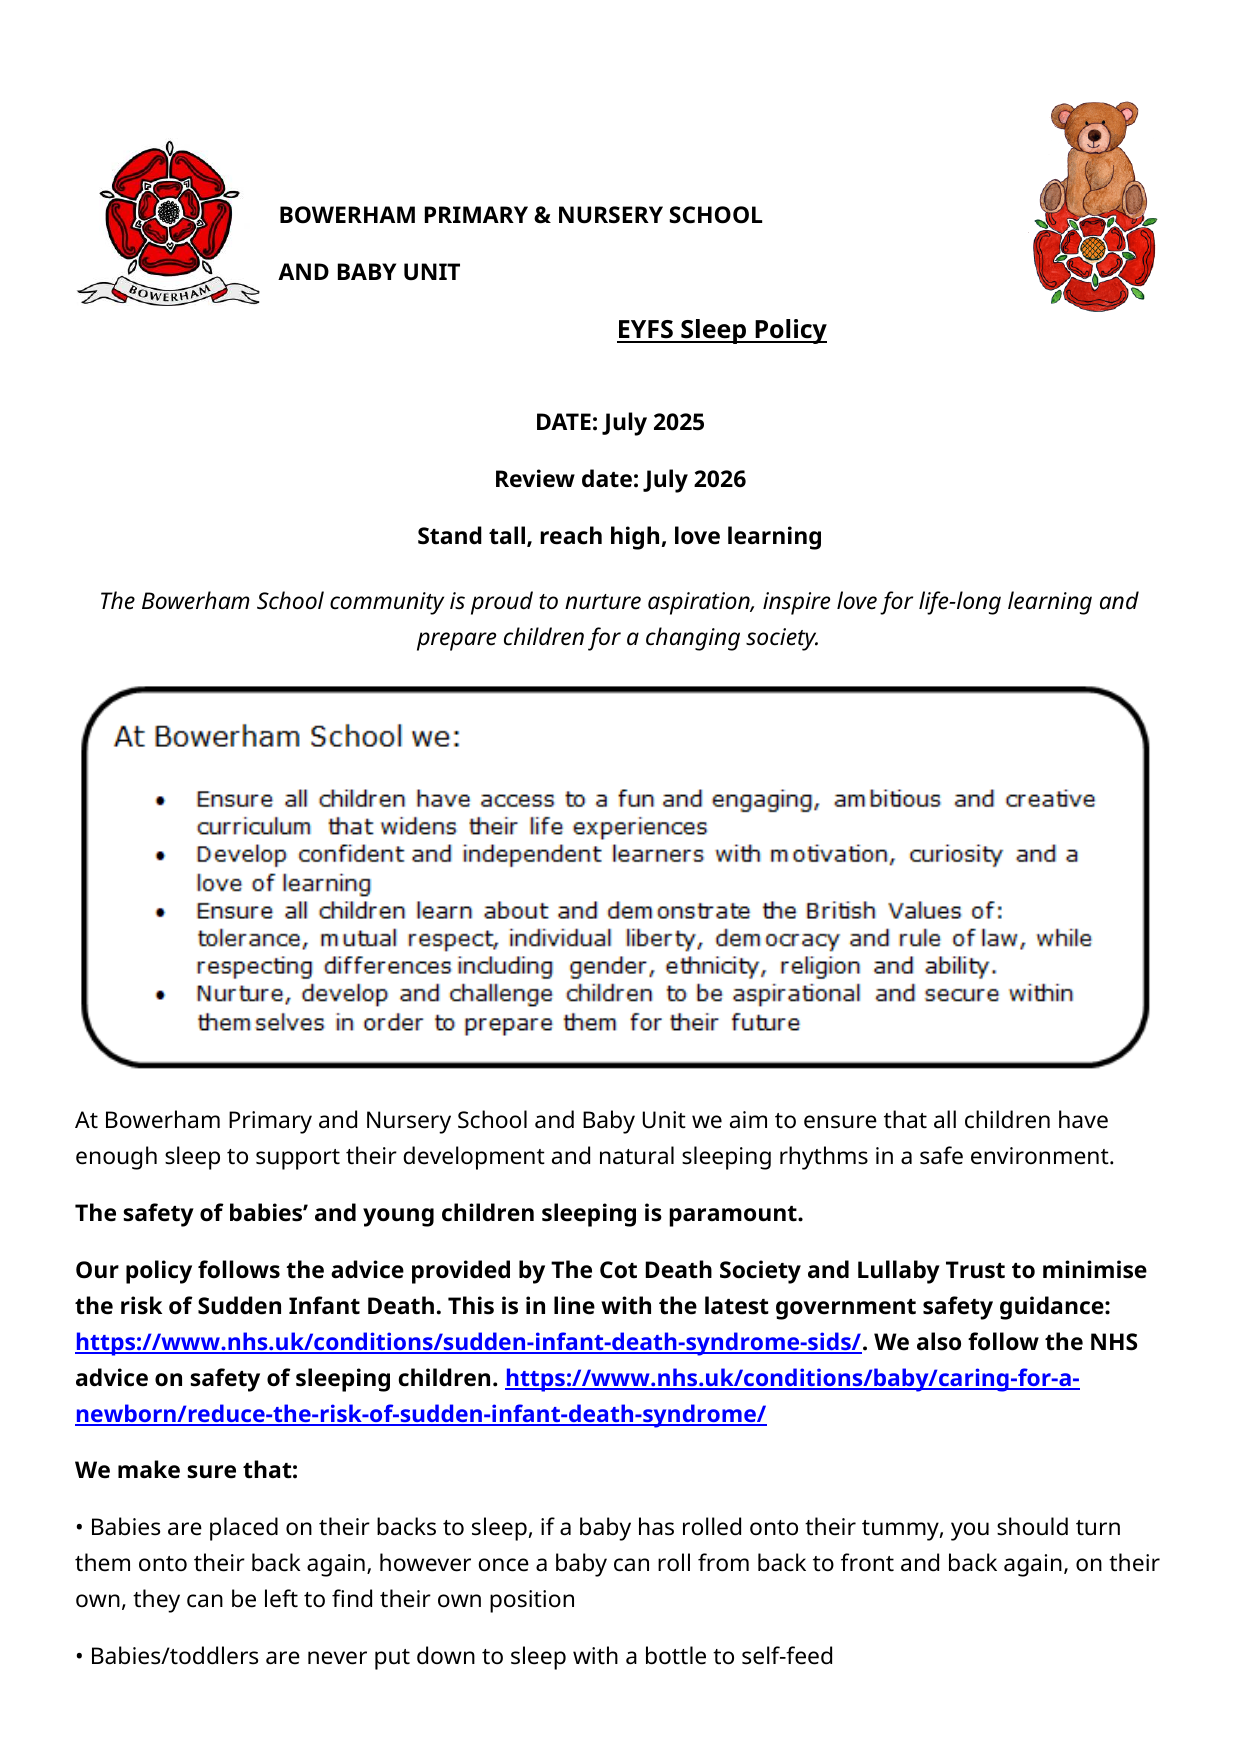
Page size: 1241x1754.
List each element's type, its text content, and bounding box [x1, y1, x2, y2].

picture [1027, 93, 1166, 319]
text We make sure that: [75, 1454, 1165, 1486]
text At Bowerham Primary and Nursery School and Baby Unit we aim to ensure that all children have enough sleep to support their development and natural sleeping rhythms in a safe environment. [75, 1104, 1165, 1172]
text Our policy follows the advice provided by The Cot Death Society and Lullaby Trust to minimise the risk of Sudden Infant Death. This is in line with the latest government safety guidance: https://www.nhs.uk/conditions/sudden-infant-death-syndrome-sids/. We also follow the NHS advice on safety of sleeping children. https://www.nhs.uk/conditions/baby/caring-for-a-newborn/reduce-the-risk-of-sudden-infant-death-syndrome/ [75, 1254, 1165, 1429]
text BOWERHAM PRIMARY & NURSERY SCHOOL [259, 199, 1165, 230]
text • Babies are placed on their backs to sleep, if a baby has rolled onto their tummy, you should turn them onto their back again, however once a baby can roll from back to front and back again, on their own, they can be left to find their own position [75, 1511, 1165, 1614]
picture [75, 138, 259, 304]
text Stand tall, reach high, love learning [75, 520, 1165, 551]
text Review date: July 2026 [75, 463, 1165, 494]
text The Bowerham School community is proud to nurture aspiration, inspire love for life-long learning and prepare children for a changing society. [75, 585, 1165, 652]
text The safety of babies’ and young children sleeping is paramount. [75, 1197, 1165, 1228]
text DATE: July 2025 [75, 406, 1165, 437]
text AND BABY UNIT [259, 255, 1165, 287]
text EYFS Sleep Policy [75, 312, 1165, 346]
text • Babies/toddlers are never put down to sleep with a bottle to self-feed [75, 1640, 1165, 1671]
picture [81, 686, 1153, 1072]
